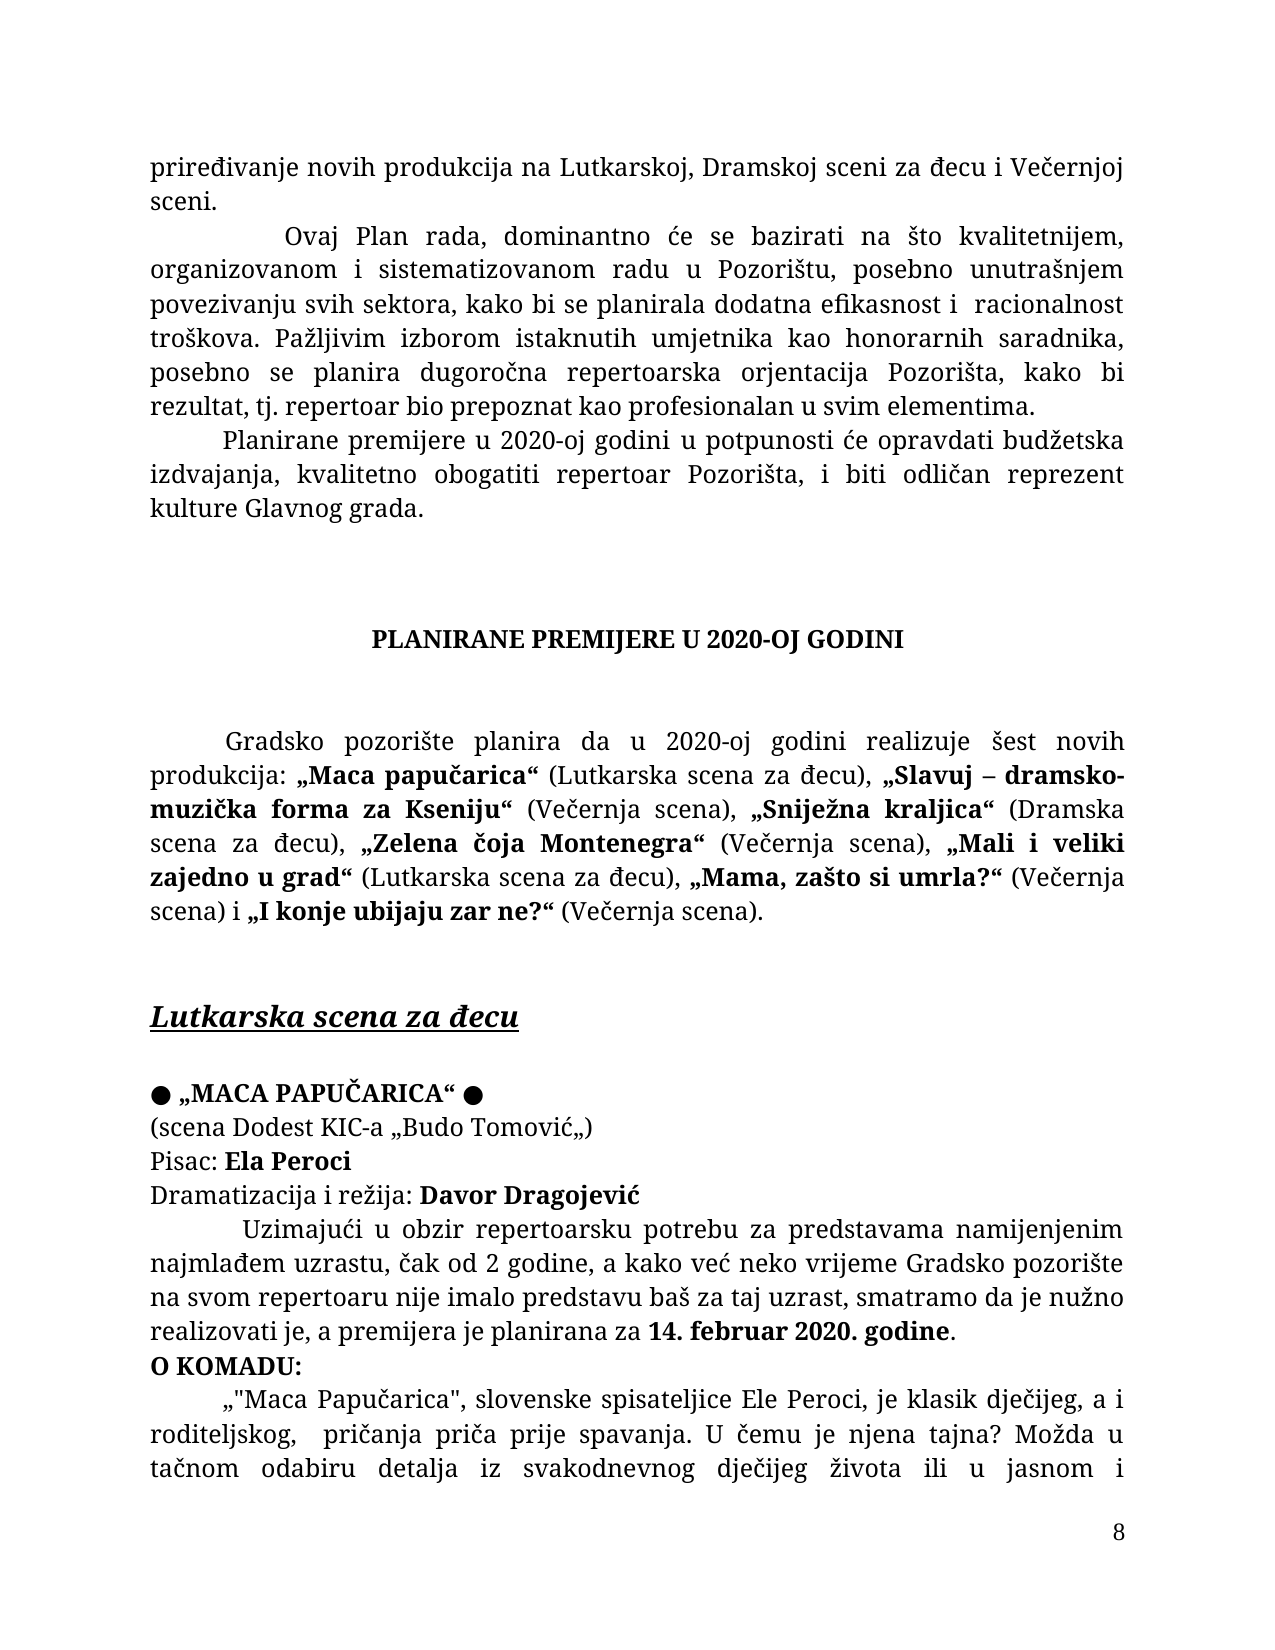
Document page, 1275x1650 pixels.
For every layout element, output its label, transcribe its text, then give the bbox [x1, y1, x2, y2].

text (scena Dodest KIC-a „Budo Tomović„) [150, 1110, 1125, 1144]
text Planirane premijere u 2020-oj godini u potpunosti će opravdati budžetska izdvajanja, kvalitetno obogatiti repertoar Pozorišta, i biti odličan reprezent kulture Glavnog grada. [150, 422, 1125, 525]
text Ovaj Plan rada, dominantno će se bazirati na što kvalitetnijem, organizovanom i sistematizovanom radu u Pozorištu, posebno unutrašnjem povezivanju svih sektora, kako bi se planirala dodatna efikasnost i racionalnost troškova. Pažljivim izborom istaknutih umjetnika kao honorarnih saradnika, posebno se planira dugoročna repertoarska orjentacija Pozorišta, kako bi rezultat, tj. repertoar bio prepoznat kao profesionalan u svim elementima. [150, 218, 1125, 422]
text ● „MACA PAPUČARICA“ ● [150, 1076, 1125, 1110]
text Lutkarska scena za đecu [150, 996, 1125, 1036]
text Uzimajući u obzir repertoarsku potrebu za predstavama namijenjenim najmlađem uzrastu, čak od 2 godine, a kako već neko vrijeme Gradsko pozorište na svom repertoaru nije imalo predstavu baš za taj uzrast, smatramo da je nužno realizovati je, a premijera je planirana za 14. februar 2020. godine. [150, 1212, 1125, 1348]
text Dramatizacija i režija: Davor Dragojević [150, 1178, 1125, 1212]
text Gradsko pozorište planira da u 2020-oj godini realizuje šest novih produkcija: „Maca papučarica“ (Lutkarska scena za đecu), „Slavuj – dramsko-muzička forma za Kseniju“ (Večernja scena), „Sniježna kraljica“ (Dramska scena za đecu), „Zelena čoja Montenegra“ (Večernja scena), „Mali i veliki zajedno u grad“ (Lutkarska scena za đecu), „Mama, zašto si umrla?“ (Večernja scena) i „I konje ubijaju zar ne?“ (Večernja scena). [150, 724, 1125, 928]
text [150, 150, 1125, 218]
text O KOMADU: [150, 1348, 1125, 1382]
text Pisac: Ela Peroci [150, 1144, 1125, 1178]
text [150, 1382, 1125, 1484]
text PLANIRANE PREMIJERE U 2020-OJ GODINI [150, 622, 1126, 656]
